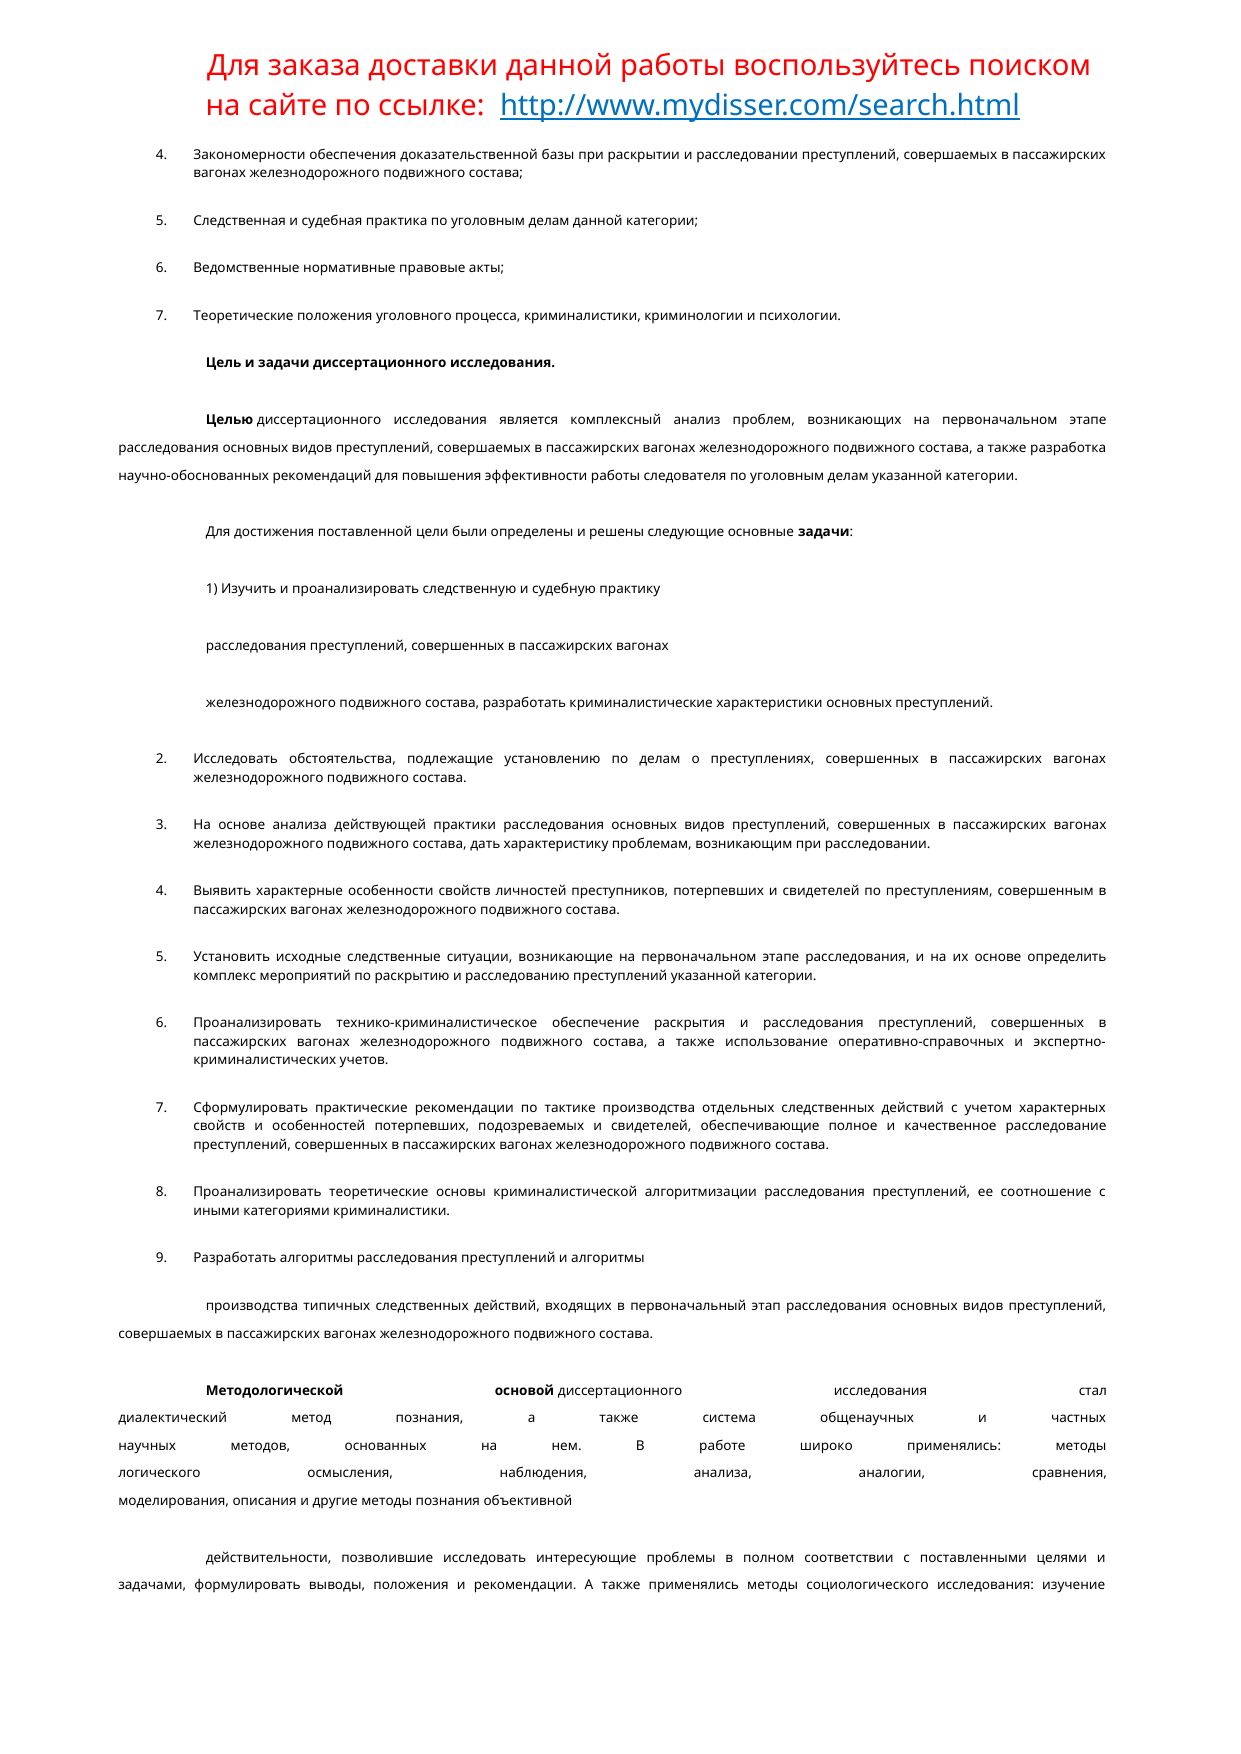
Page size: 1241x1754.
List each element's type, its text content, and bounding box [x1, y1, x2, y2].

list Разработать алгоритмы расследования преступлений и алгоритмы [156, 1248, 1107, 1267]
list Следственная и судебная практика по уголовным делам данной категории; [156, 211, 1107, 229]
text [118, 1548, 1107, 1594]
text производства типичных следственных действий, входящих в первоначальный этап расследования основных видов преступлений, совершаемых в пассажирских вагонах железнодорожного подвижного состава. [118, 1296, 1107, 1342]
text Цель и задачи диссертационного исследования. [118, 353, 1107, 372]
text Для достижения поставленной цели были определены и решены следующие основные задачи: [118, 522, 1107, 541]
text Целью диссертационного исследования является комплексный анализ проблем, возникающих на первоначальном этапе расследования основных видов преступлений, совершаемых в пассажирских вагонах железнодорожного подвижного состава, а также разработка научно-обоснованных рекомендаций для повышения эффективности работы следователя по уголовным делам указанной категории. [118, 410, 1107, 484]
list Проанализировать теоретические основы криминалистической алгоритмизации расследования преступлений, ее соотношение с иными категориями криминалистики. [156, 1182, 1107, 1219]
list Ведомственные нормативные правовые акты; [156, 258, 1107, 277]
list Проанализировать технико-криминалистическое обеспечение раскрытия и расследования преступлений, совершенных в пассажирских вагонах железнодорожного подвижного состава, а также использование оперативно-справочных и экспертно-криминалистических учетов. [156, 1013, 1107, 1069]
list На основе анализа действующей практики расследования основных видов преступлений, совершенных в пассажирских вагонах железнодорожного подвижного состава, дать характеристику проблемам, возникающим при расследовании. [156, 815, 1107, 852]
list Закономерности обеспечения доказательственной базы при раскрытии и расследовании преступлений, совершаемых в пассажирских вагонах железнодорожного подвижного состава; [156, 144, 1107, 181]
list Выявить характерные особенности свойств личностей преступников, потерпевших и свидетелей по преступлениям, совершенным в пассажирских вагонах железнодорожного подвижного состава. [156, 881, 1107, 918]
text Методологической основой диссертационного исследования стал диалектический метод познания, а также система общенаучных и частных научных методов, основанных на нем. В работе широко применялись: методы логического осмысления, наблюдения, анализа, аналогии, сравнения, моделирования, описания и другие методы познания объективной [118, 1380, 1107, 1509]
text 1) Изучить и проанализировать следственную и судебную практику [118, 579, 1107, 597]
text железнодорожного подвижного состава, разработать криминалистические характеристики основных преступлений. [118, 692, 1107, 711]
text расследования преступлений, совершенных в пассажирских вагонах [118, 636, 1107, 654]
list Сформулировать практические рекомендации по тактике производства отдельных следственных действий с учетом характерных свойств и особенностей потерпевших, подозреваемых и свидетелей, обеспечивающие полное и качественное расследование преступлений, совершенных в пассажирских вагонах железнодорожного подвижного состава. [156, 1098, 1107, 1153]
list Установить исходные следственные ситуации, возникающие на первоначальном этапе расследования, и на их основе определить комплекс мероприятий по раскрытию и расследованию преступлений указанной категории. [156, 947, 1107, 984]
list Теоретические положения уголовного процесса, криминалистики, криминологии и психологии. [156, 306, 1107, 324]
list Исследовать обстоятельства, подлежащие установлению по делам о преступлениях, совершенных в пассажирских вагонах железнодорожного подвижного состава. [156, 749, 1107, 786]
